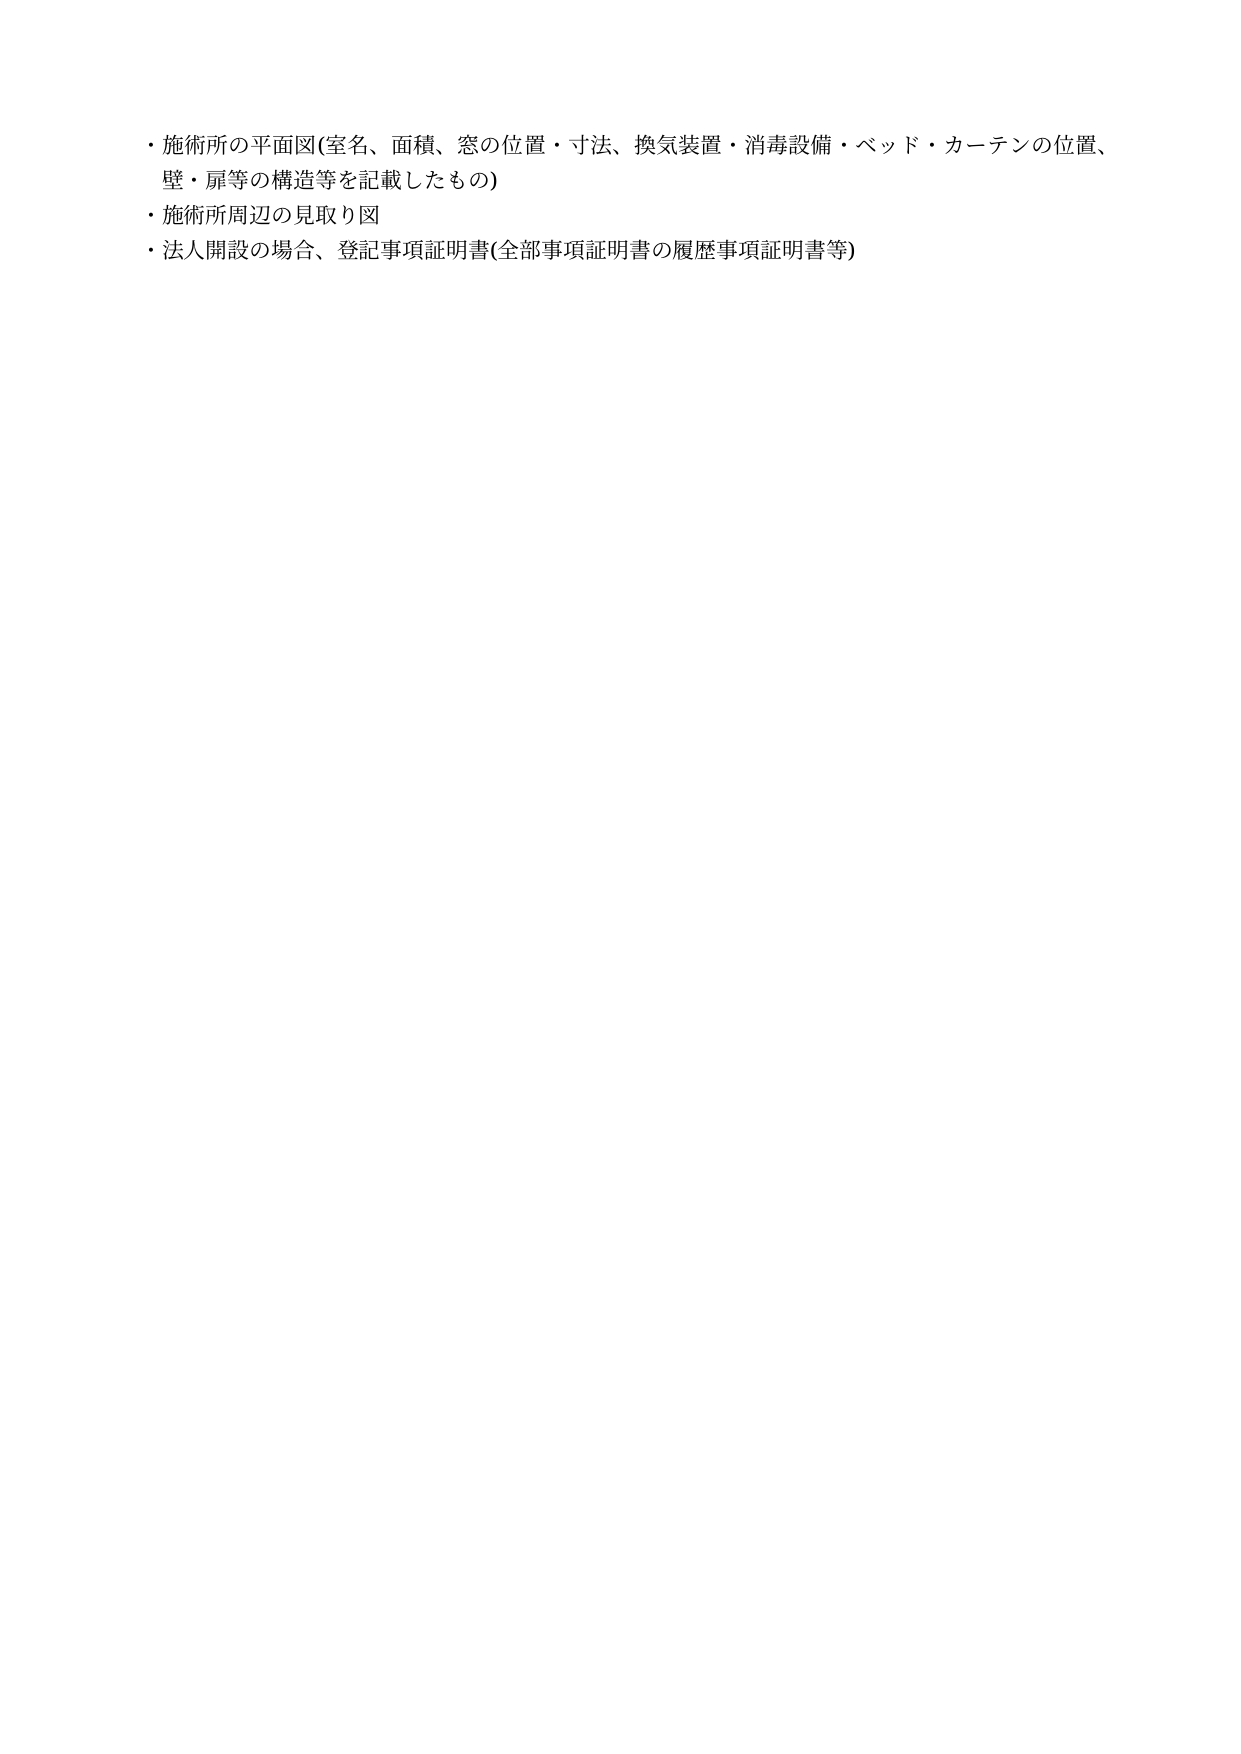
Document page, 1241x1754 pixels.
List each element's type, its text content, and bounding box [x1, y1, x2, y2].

text ・法人開設の場合、登記事項証明書(全部事項証明書の履歴事項証明書等) [118, 231, 1122, 266]
text ・施術所周辺の見取り図 [118, 196, 1122, 231]
text ・施術所の平面図(室名、面積、窓の位置・寸法、換気装置・消毒設備・ベッド・カーテンの位置、壁・扉等の構造等を記載したもの) [118, 127, 1122, 196]
